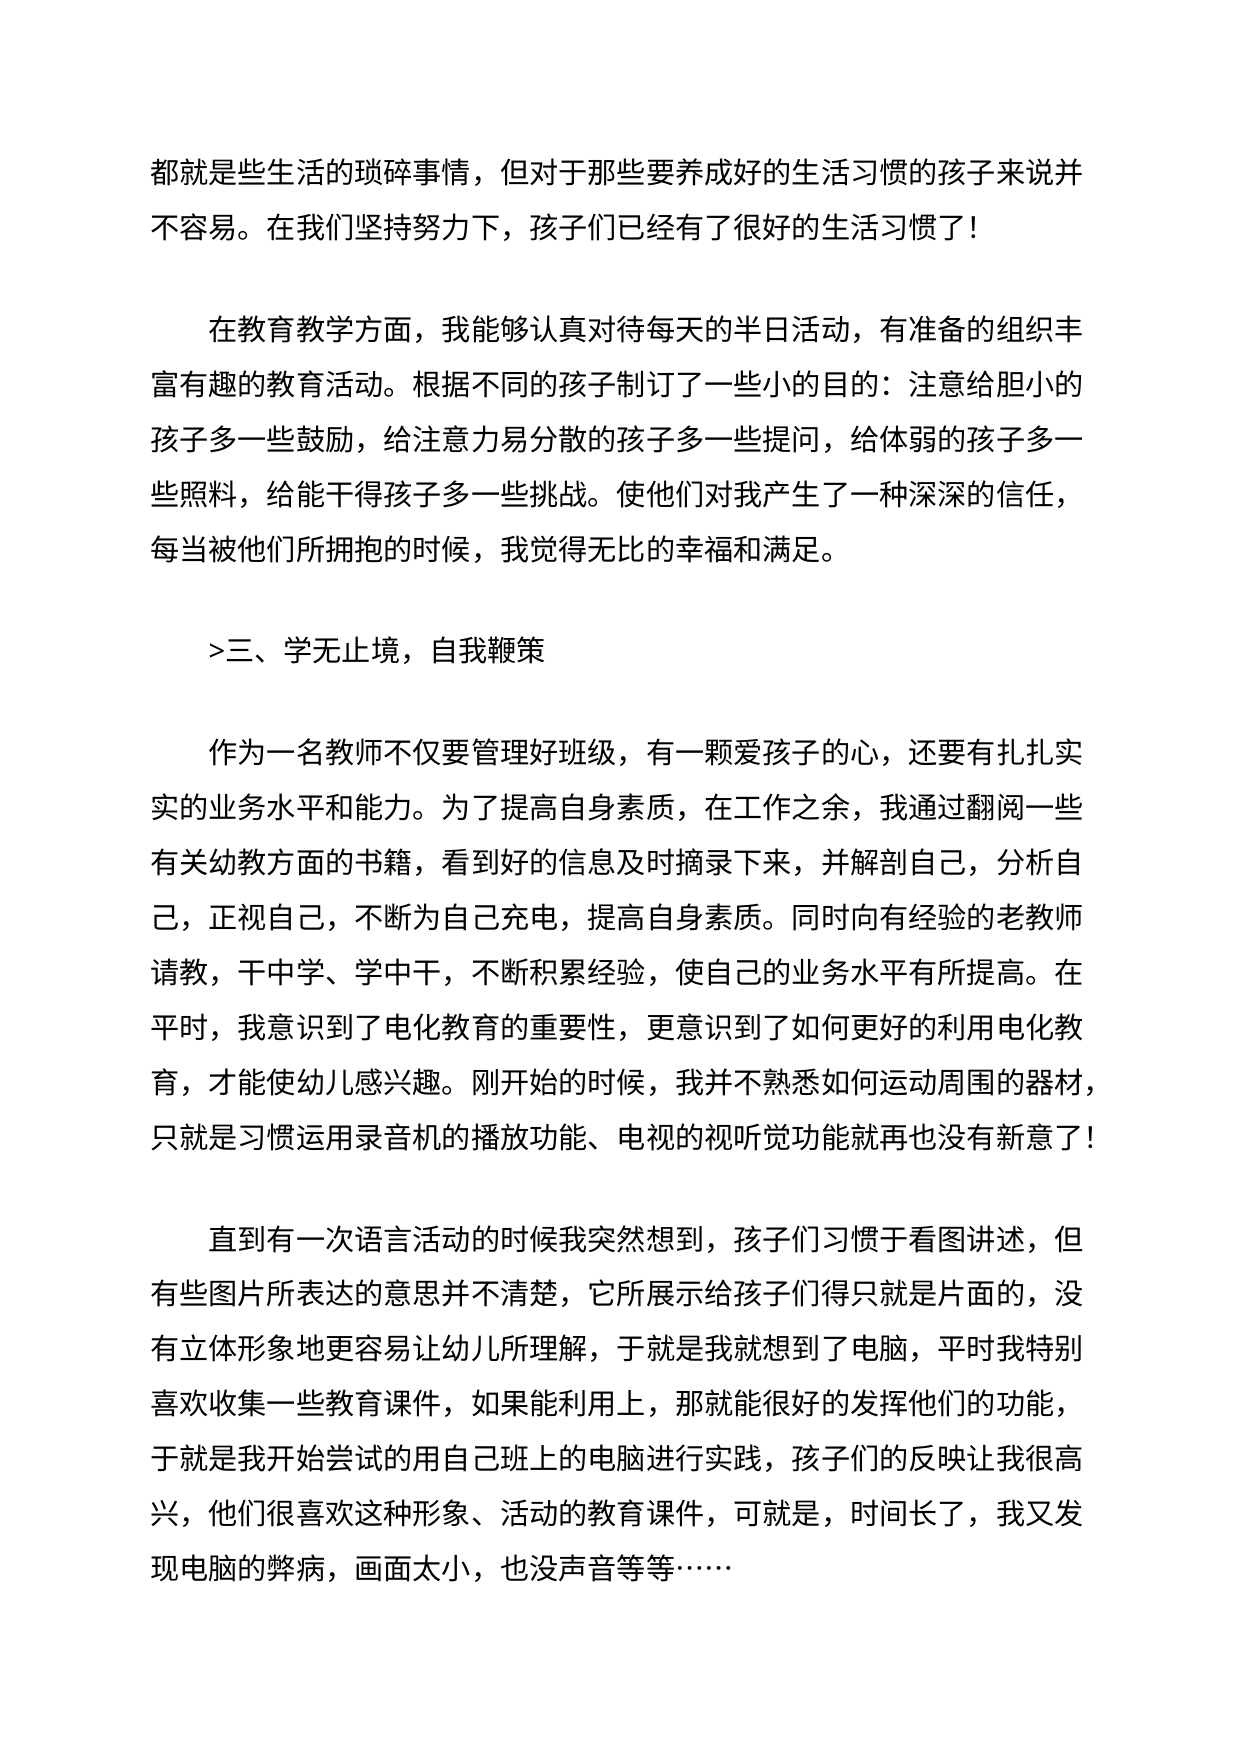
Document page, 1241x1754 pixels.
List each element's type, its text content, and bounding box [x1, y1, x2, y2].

text 作为一名教师不仅要管理好班级，有一颗爱孩子的心，还要有扎扎实实的业务水平和能力。为了提高自身素质，在工作之余，我通过翻阅一些有关幼教方面的书籍，看到好的信息及时摘录下来，并解剖自己，分析自己，正视自己，不断为自己充电，提高自身素质。同时向有经验的老教师请教，干中学、学中干，不断积累经验，使自己的业务水平有所提高。在平时，我意识到了电化教育的重要性，更意识到了如何更好的利用电化教育，才能使幼儿感兴趣。刚开始的时候，我并不熟悉如何运动周围的器材，只就是习惯运用录音机的播放功能、电视的视听觉功能就再也没有新意了！ [150, 730, 1090, 1157]
text 在教育教学方面，我能够认真对待每天的半日活动，有准备的组织丰富有趣的教育活动。根据不同的孩子制订了一些小的目的：注意给胆小的孩子多一些鼓励，给注意力易分散的孩子多一些提问，给体弱的孩子多一些照料，给能干得孩子多一些挑战。使他们对我产生了一种深深的信任，每当被他们所拥抱的时候，我觉得无比的幸福和满足。 [150, 307, 1090, 568]
text 直到有一次语言活动的时候我突然想到，孩子们习惯于看图讲述，但有些图片所表达的意思并不清楚，它所展示给孩子们得只就是片面的，没有立体形象地更容易让幼儿所理解，于就是我就想到了电脑，平时我特别喜欢收集一些教育课件，如果能利用上，那就能很好的发挥他们的功能，于就是我开始尝试的用自己班上的电脑进行实践，孩子们的反映让我很高兴，他们很喜欢这种形象、活动的教育课件，可就是，时间长了，我又发现电脑的弊病，画面太小，也没声音等等…… [150, 1216, 1090, 1588]
text >三、学无止境，自我鞭策 [150, 628, 1090, 670]
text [150, 150, 1090, 247]
